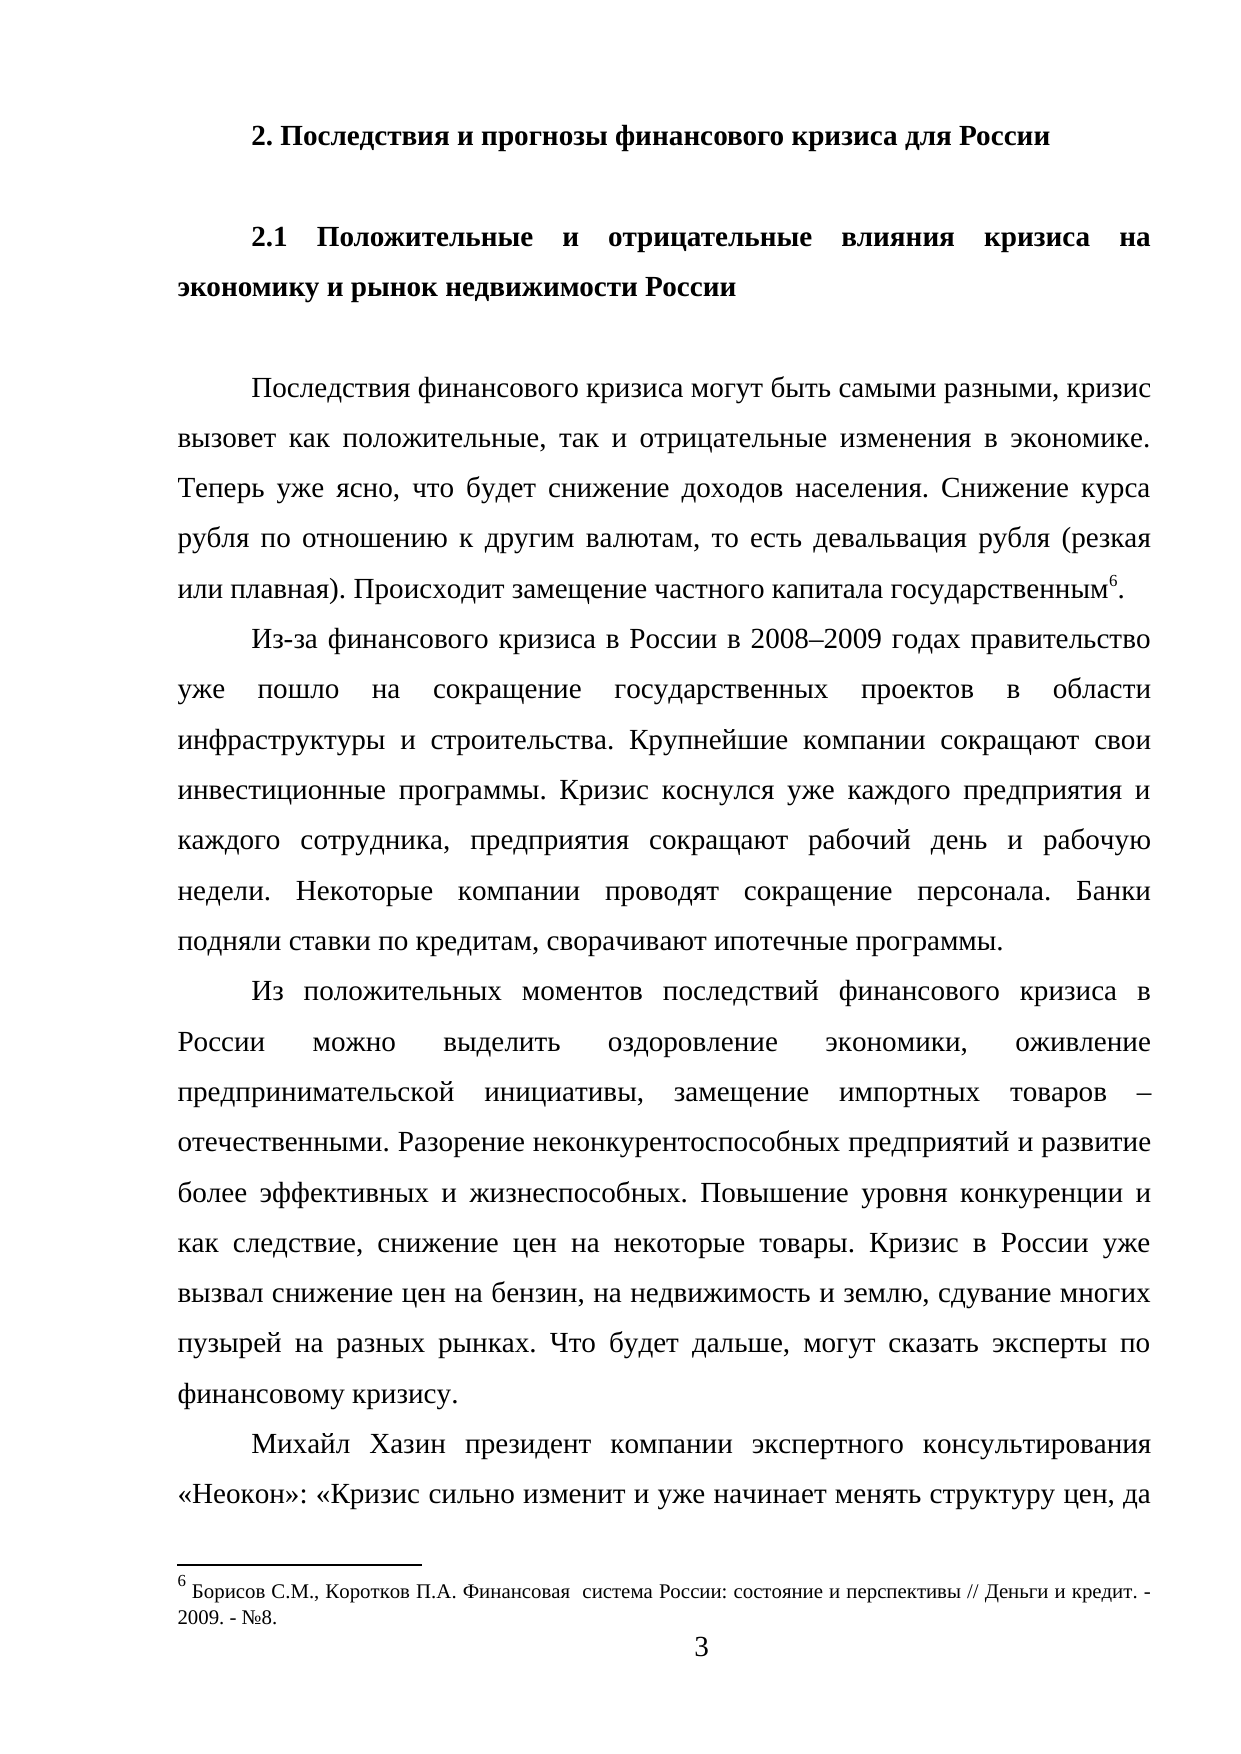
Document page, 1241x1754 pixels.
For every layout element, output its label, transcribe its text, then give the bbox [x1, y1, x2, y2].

subtitle 2. Последствия и прогнозы финансового кризиса для России [177, 118, 1152, 152]
text Из-за финансового кризиса в России в 2008–2009 годах правительство уже пошло на сокращение государственных проектов в области инфраструктуры и строительства. Крупнейшие компании сокращают свои инвестиционные программы. Кризис коснулся уже каждого предприятия и каждого сотрудника, предприятия сокращают рабочий день и рабочую недели. Некоторые компании проводят сокращение персонала. Банки подняли ставки по кредитам, сворачивают ипотечные программы. [177, 621, 1152, 957]
text Последствия финансового кризиса могут быть самыми разными, кризис вызовет как положительные, так и отрицательные изменения в экономике. Теперь уже ясно, что будет снижение доходов населения. Снижение курса рубля по отношению к другим валютам, то есть девальвация рубля (резкая или плавная). Происходит замещение частного капитала государственным. [177, 370, 1152, 604]
subtitle 2.1 Положительные и отрицательные влияния кризиса на экономику и рынок недвижимости России [177, 219, 1152, 303]
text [177, 1426, 1152, 1510]
text Из положительных моментов последствий финансового кризиса в России можно выделить оздоровление экономики, оживление предпринимательской инициативы, замещение импортных товаров – отечественными. Разорение неконкурентоспособных предприятий и развитие более эффективных и жизнеспособных. Повышение уровня конкуренции и как следствие, снижение цен на некоторые товары. Кризис в России уже вызвал снижение цен на бензин, на недвижимость и землю, сдувание многих пузырей на разных рынках. Что будет дальше, могут сказать эксперты по финансовому кризису. [177, 973, 1152, 1409]
